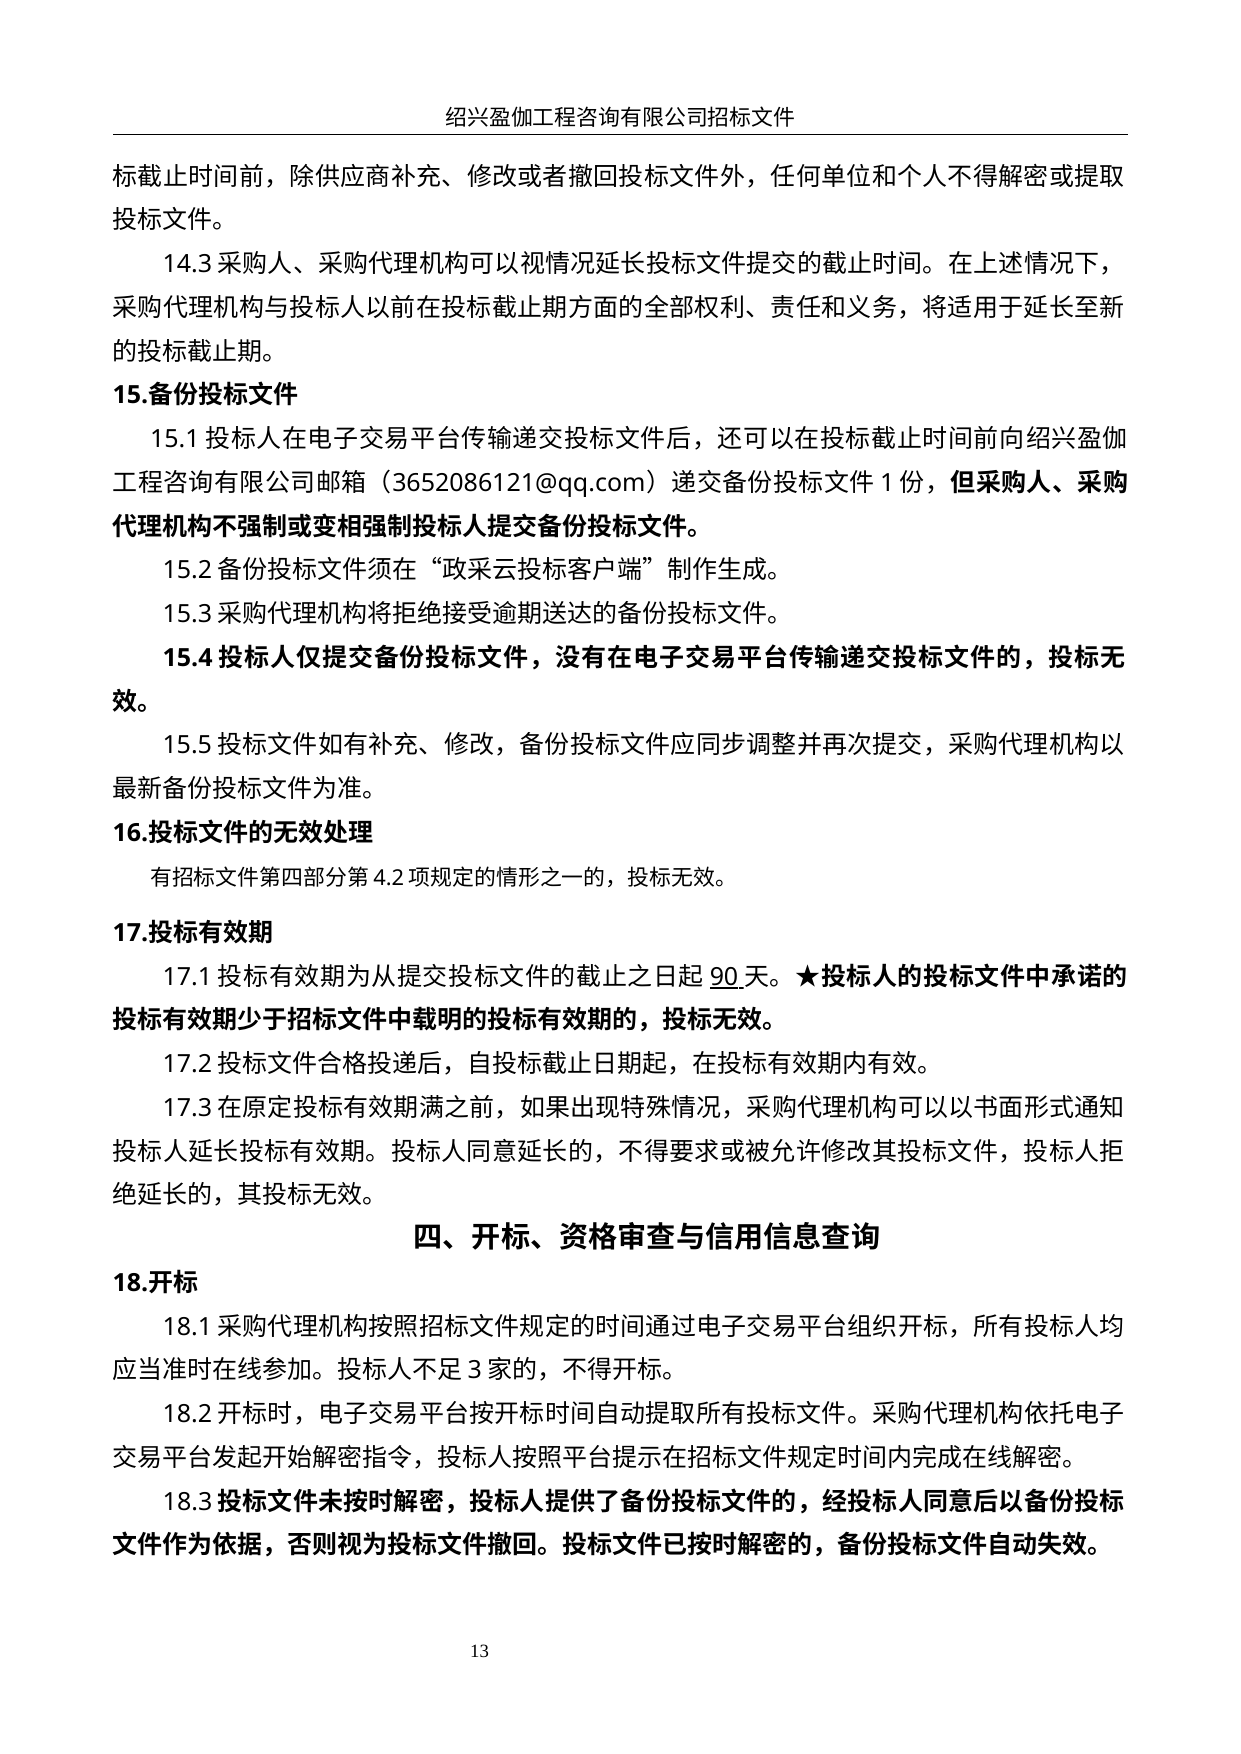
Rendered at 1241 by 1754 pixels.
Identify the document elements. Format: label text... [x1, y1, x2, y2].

text 15.1投标人在电子交易平台传输递交投标文件后，还可以在投标截止时间前向绍兴盈伽工程咨询有限公司邮箱（3652086121@qq.com）递交备份投标文件1份，但采购人、采购代理机构不强制或变相强制投标人提交备份投标文件。 [112, 412, 1128, 544]
text 15.2备份投标文件须在“政采云投标客户端”制作生成。 [112, 544, 1128, 587]
text 15.4投标人仅提交备份投标文件，没有在电子交易平台传输递交投标文件的，投标无效。 [112, 631, 1128, 719]
text 18.3投标文件未按时解密，投标人提供了备份投标文件的，经投标人同意后以备份投标文件作为依据，否则视为投标文件撤回。投标文件已按时解密的，备份投标文件自动失效。 [112, 1475, 1128, 1562]
text 15.备份投标文件 [112, 369, 1128, 412]
text 18.开标 [112, 1256, 1128, 1300]
text 14.3采购人、采购代理机构可以视情况延长投标文件提交的截止时间。在上述情况下，采购代理机构与投标人以前在投标截止期方面的全部权利、责任和义务，将适用于延长至新的投标截止期。 [112, 237, 1128, 369]
text 17.投标有效期 [112, 906, 1128, 950]
text 四、开标、资格审查与信用信息查询 [112, 1212, 1128, 1256]
text 17.2投标文件合格投递后，自投标截止日期起，在投标有效期内有效。 [112, 1037, 1128, 1081]
text 18.1采购代理机构按照招标文件规定的时间通过电子交易平台组织开标，所有投标人均应当准时在线参加。投标人不足3家的，不得开标。 [112, 1300, 1128, 1387]
text 17.1投标有效期为从提交投标文件的截止之日起90天。★投标人的投标文件中承诺的投标有效期少于招标文件中载明的投标有效期的，投标无效。 [112, 950, 1128, 1037]
text 有招标文件第四部分第4.2项规定的情形之一的，投标无效。 [112, 850, 1128, 894]
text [112, 150, 1128, 237]
text 18.2开标时，电子交易平台按开标时间自动提取所有投标文件。采购代理机构依托电子交易平台发起开始解密指令，投标人按照平台提示在招标文件规定时间内完成在线解密。 [112, 1387, 1128, 1475]
text 15.5投标文件如有补充、修改，备份投标文件应同步调整并再次提交，采购代理机构以最新备份投标文件为准。 [112, 719, 1128, 806]
text 17.3在原定投标有效期满之前，如果出现特殊情况，采购代理机构可以以书面形式通知投标人延长投标有效期。投标人同意延长的，不得要求或被允许修改其投标文件，投标人拒绝延长的，其投标无效。 [112, 1081, 1128, 1212]
text 15.3采购代理机构将拒绝接受逾期送达的备份投标文件。 [112, 587, 1128, 631]
text 16.投标文件的无效处理 [112, 806, 1128, 850]
